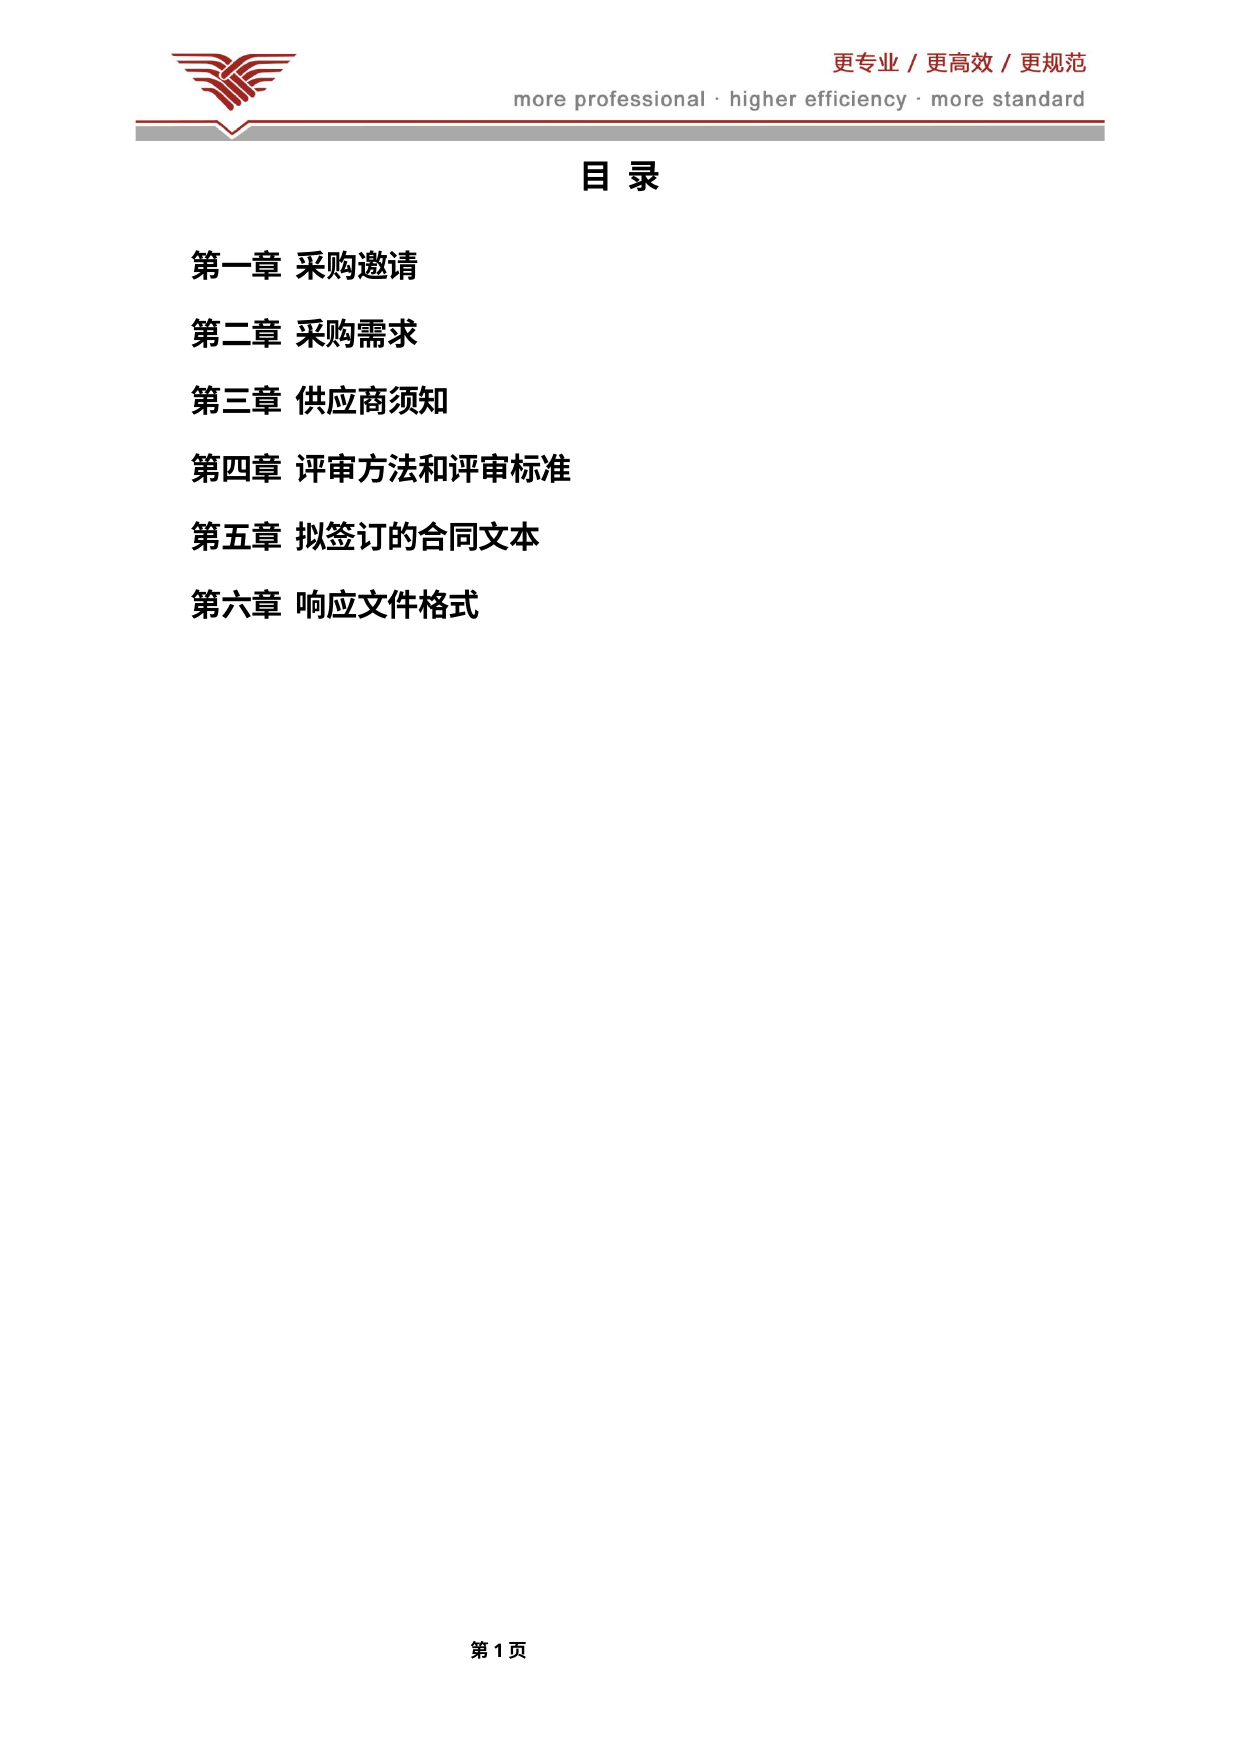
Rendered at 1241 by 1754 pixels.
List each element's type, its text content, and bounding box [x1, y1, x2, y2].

text 第四章 评审方法和评审标准 [130, 444, 1110, 489]
picture [135, 29, 1105, 141]
text 第一章 采购邀请 [130, 241, 1110, 286]
text 第二章 采购需求 [130, 309, 1110, 354]
text 第六章 响应文件格式 [130, 580, 1110, 625]
text 目 录 [130, 150, 1110, 198]
text 第三章 供应商须知 [130, 376, 1110, 422]
text 第五章 拟签订的合同文本 [130, 512, 1110, 557]
